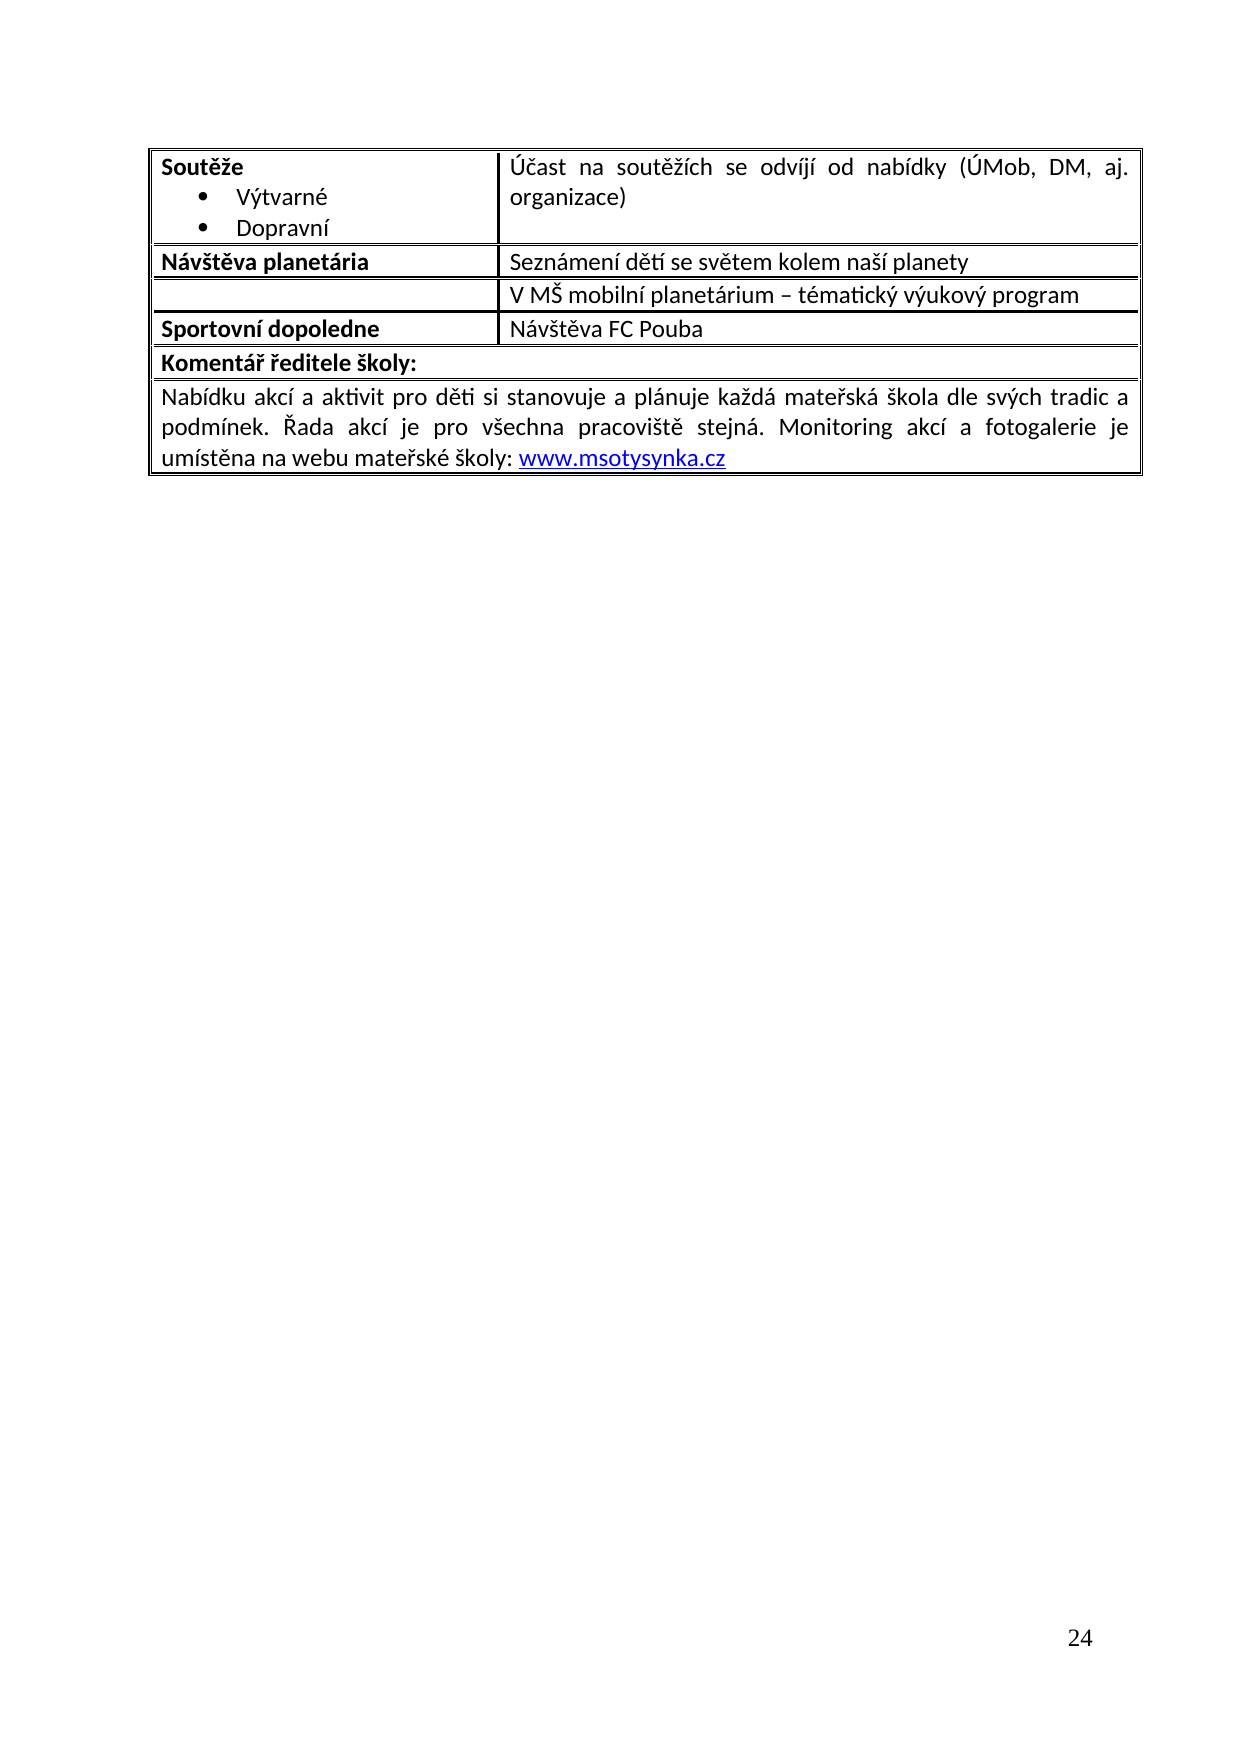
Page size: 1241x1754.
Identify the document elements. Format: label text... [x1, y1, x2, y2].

table_cell Účast na soutěžích se odvíjí od nabídky (ÚMob, DM, aj. organizace) [498, 151, 1140, 242]
table_cell Návštěva planetária [152, 243, 497, 276]
table_cell [152, 276, 497, 310]
table_cell Nabídku akcí a aktivit pro děti si stanovuje a plánuje každá mateřská škola dle svých tradic a podmínek. Řada akcí je pro všechna pracoviště stejná. Monitoring akcí a fotogalerie je umístěna na webu mateřské školy: www.msotysynka.cz [152, 378, 1140, 472]
table_cell Návštěva FC Pouba [500, 310, 1140, 344]
table_cell Seznámení dětí se světem kolem naší planety [500, 243, 1140, 276]
table_cell V MŠ mobilní planetárium – tématický výukový program [500, 276, 1140, 310]
table_cell Komentář ředitele školy: [150, 344, 1141, 377]
table_cell Sportovní dopoledne [152, 310, 497, 344]
table_cell Soutěže Výtvarné Dopravní [152, 151, 498, 242]
